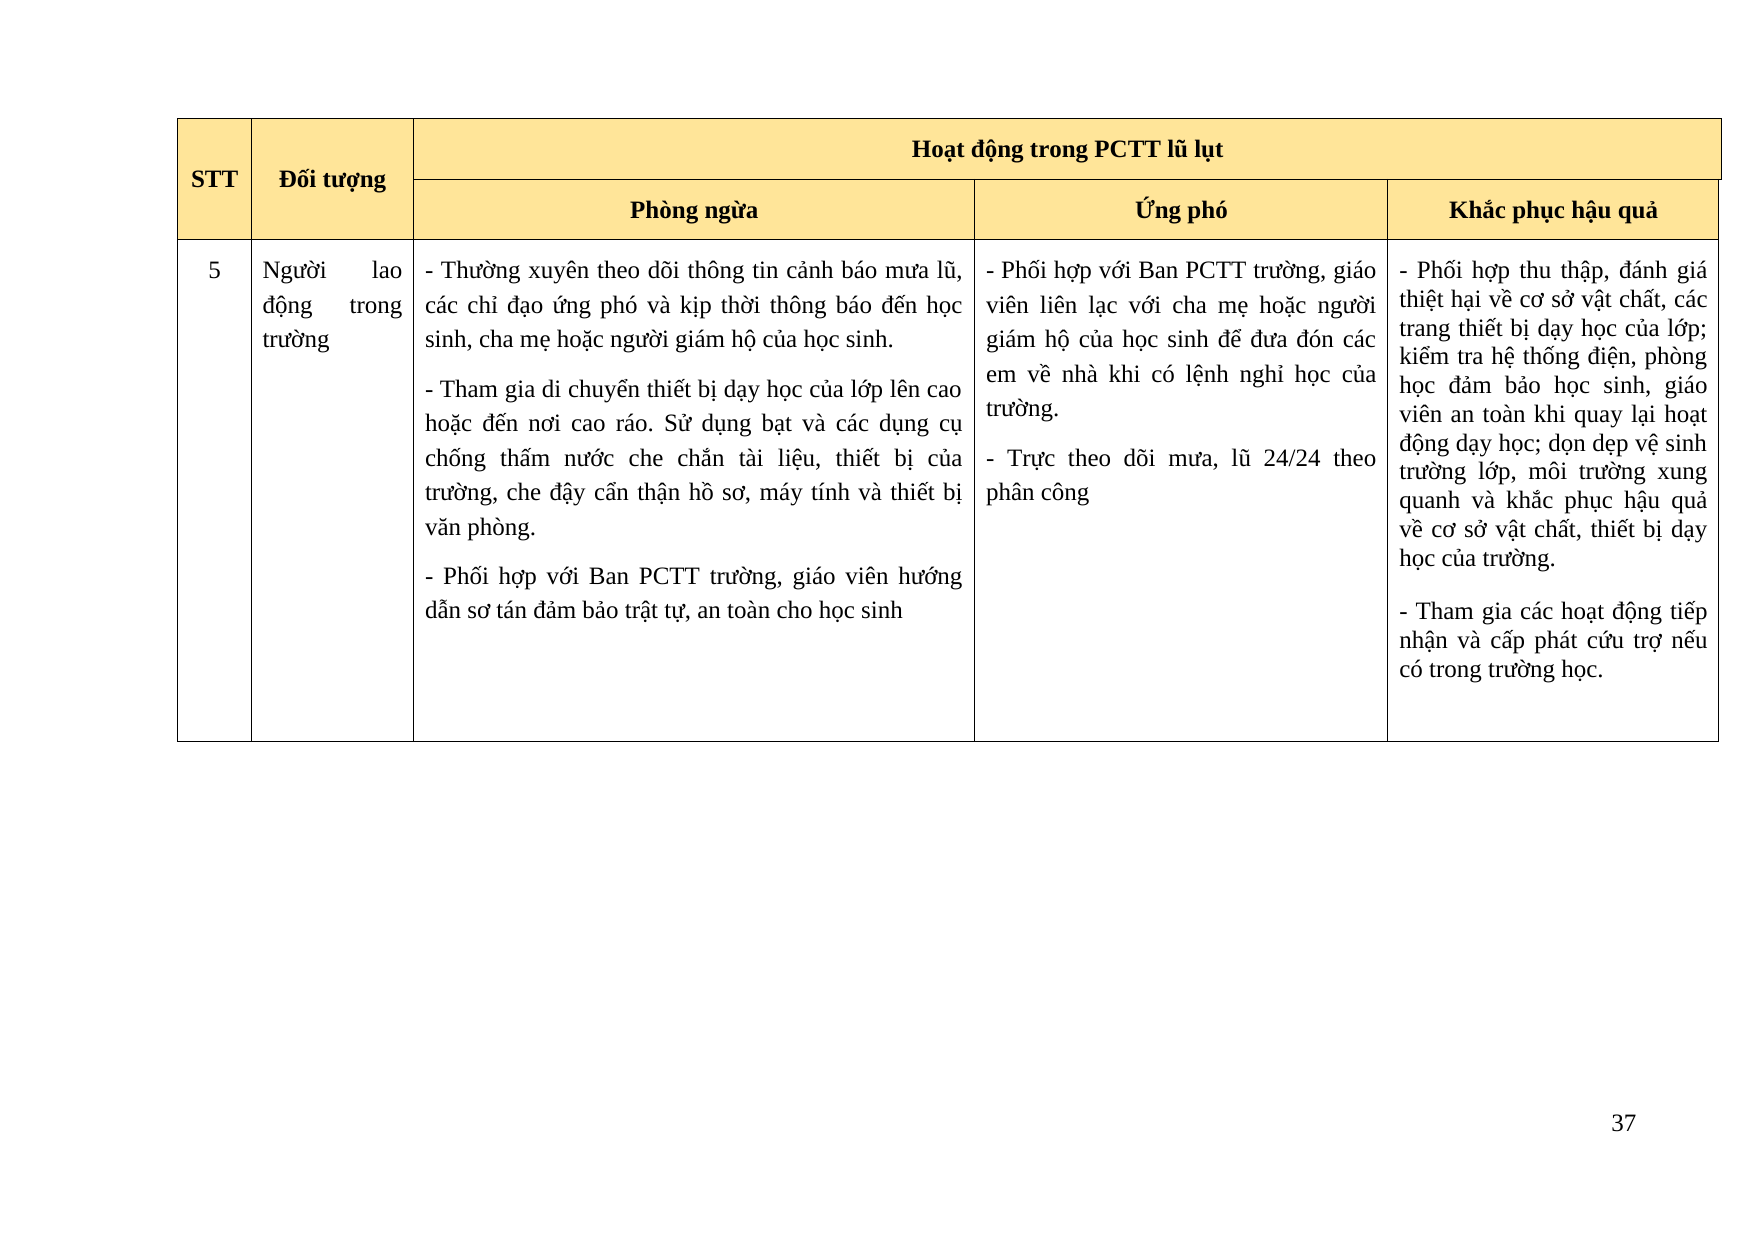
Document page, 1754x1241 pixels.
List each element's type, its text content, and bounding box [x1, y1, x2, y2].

table_cell 5 [178, 240, 251, 741]
table_cell Phòng ngừa [414, 180, 974, 239]
table_cell - Thường xuyên theo dõi thông tin cảnh báo mưa lũ, các chỉ đạo ứng phó và kịp thời thông báo đến học sinh, cha mẹ hoặc người giám hộ của học sinh. - Tham gia di chuyển thiết bị dạy học của lớp lên cao hoặc đến nơi cao ráo. Sử dụng bạt và các dụng cụ chống thấm nước che chắn tài liệu, thiết bị của trường, che đậy cẩn thận hồ sơ, máy tính và thiết bị văn phòng. - Phối hợp với Ban PCTT trường, giáo viên hướng dẫn sơ tán đảm bảo trật tự, an toàn cho học sinh [414, 240, 974, 741]
table_cell - Phối hợp với Ban PCTT trường, giáo viên liên lạc với cha mẹ hoặc người giám hộ của học sinh để đưa đón các em về nhà khi có lệnh nghỉ học của trường. - Trực theo dõi mưa, lũ 24/24 theo phân công [975, 240, 1387, 741]
table_cell Ứng phó [975, 180, 1387, 239]
table_cell - Phối hợp thu thập, đánh giá thiệt hại về cơ sở vật chất, các trang thiết bị dạy học của lớp; kiểm tra hệ thống điện, phòng học đảm bảo học sinh, giáo viên an toàn khi quay lại hoạt động dạy học; dọn dẹp vệ sinh trường lớp, môi trường xung quanh và khắc phục hậu quả về cơ sở vật chất, thiết bị dạy học của trường. - Tham gia các hoạt động tiếp nhận và cấp phát cứu trợ nếu có trong trường học. [1388, 240, 1718, 741]
table_header Đối tượng [252, 119, 413, 239]
table_cell Khắc phục hậu quả [1388, 180, 1718, 239]
table_header Hoạt động trong PCTT lũ lụt [414, 119, 1721, 179]
table_header STT [178, 119, 251, 239]
table_cell Người lao động trong trường [252, 240, 413, 741]
